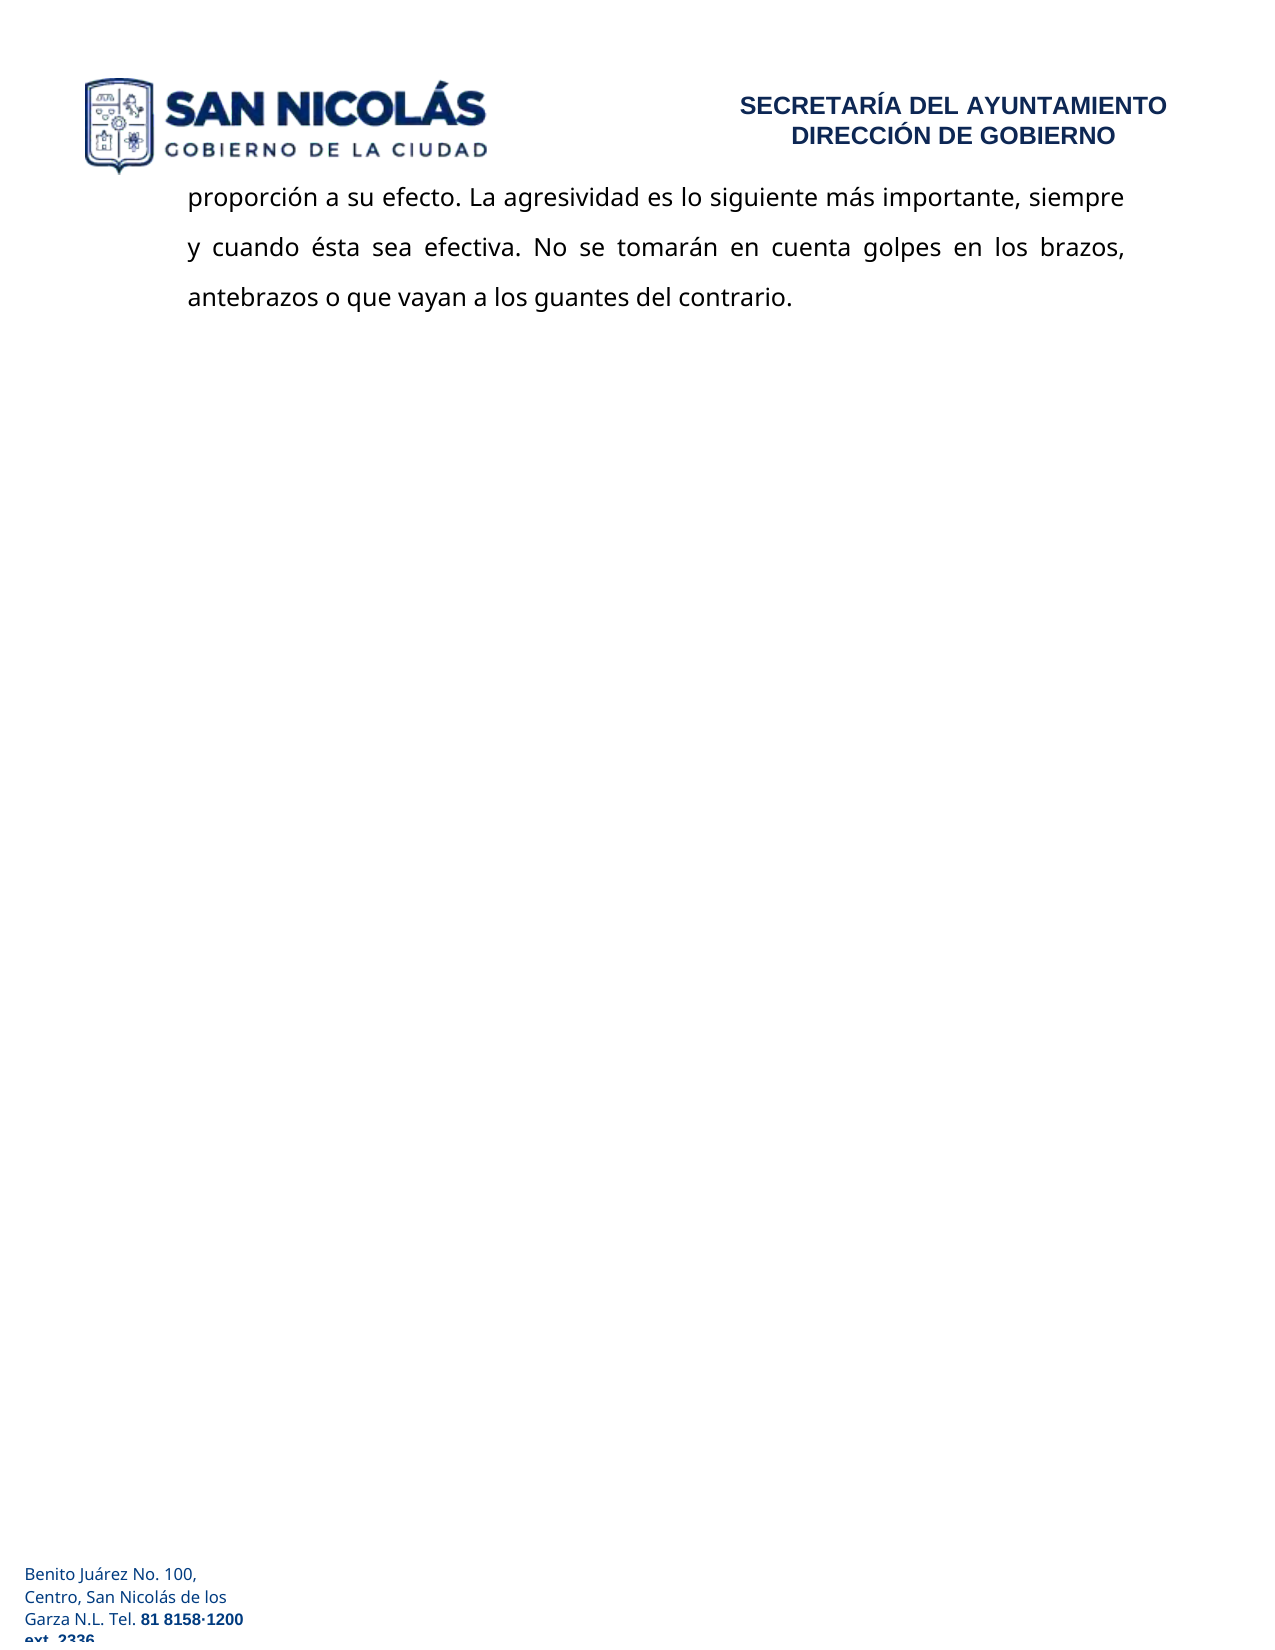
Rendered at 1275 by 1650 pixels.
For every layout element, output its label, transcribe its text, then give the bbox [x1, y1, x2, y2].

picture [85, 78, 487, 175]
